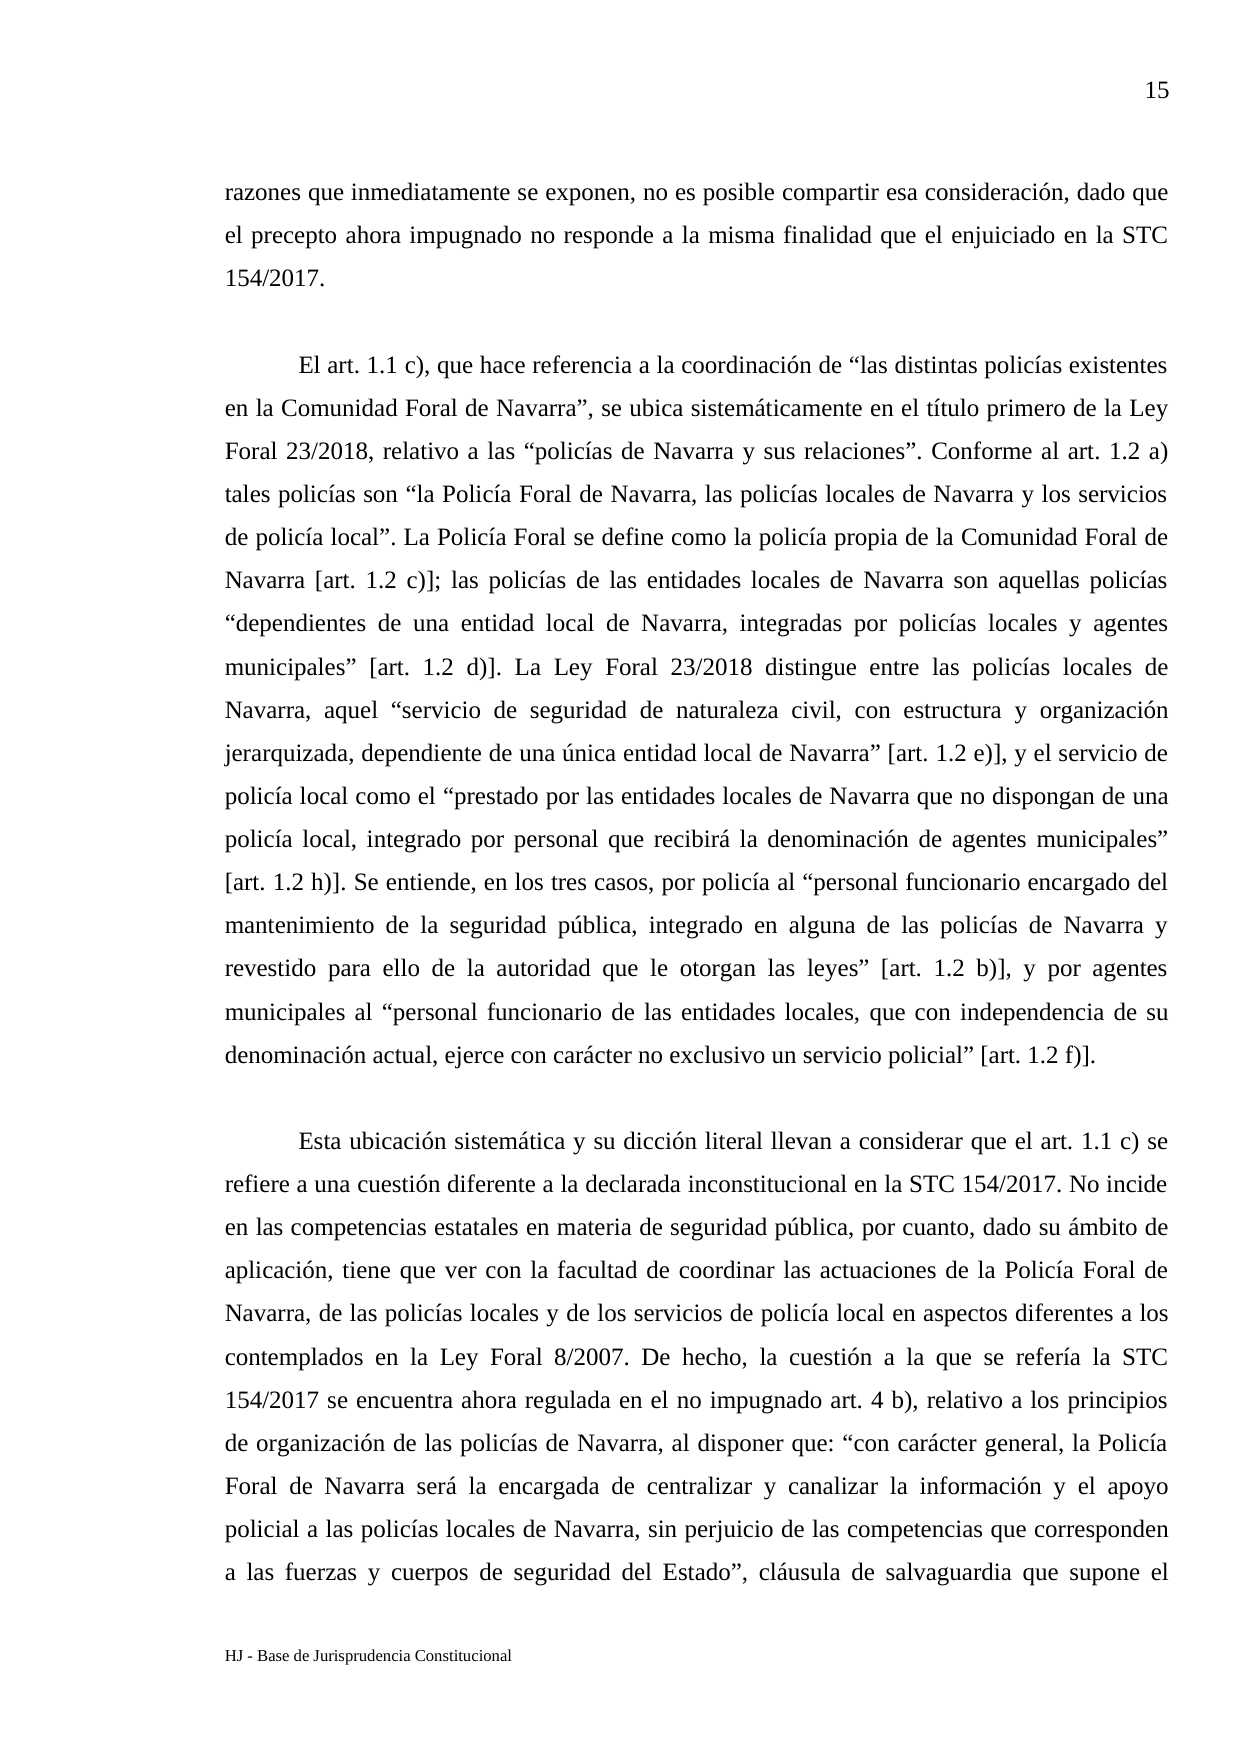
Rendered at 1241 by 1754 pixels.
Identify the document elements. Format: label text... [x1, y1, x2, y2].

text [224, 177, 1169, 292]
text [224, 1126, 1169, 1586]
text El art. 1.1 c), que hace referencia a la coordinación de “las distintas policías existentes en la Comunidad Foral de Navarra”, se ubica sistemáticamente en el título primero de la Ley Foral 23/2018, relativo a las “policías de Navarra y sus relaciones”. Conforme al art. 1.2 a) tales policías son “la Policía Foral de Navarra, las policías locales de Navarra y los servicios de policía local”. La Policía Foral se define como la policía propia de la Comunidad Foral de Navarra [art. 1.2 c)]; las policías de las entidades locales de Navarra son aquellas policías “dependientes de una entidad local de Navarra, integradas por policías locales y agentes municipales” [art. 1.2 d)]. La Ley Foral 23/2018 distingue entre las policías locales de Navarra, aquel “servicio de seguridad de naturaleza civil, con estructura y organización jerarquizada, dependiente de una única entidad local de Navarra” [art. 1.2 e)], y el servicio de policía local como el “prestado por las entidades locales de Navarra que no dispongan de una policía local, integrado por personal que recibirá la denominación de agentes municipales” [art. 1.2 h)]. Se entiende, en los tres casos, por policía al “personal funcionario encargado del mantenimiento de la seguridad pública, integrado en alguna de las policías de Navarra y revestido para ello de la autoridad que le otorgan las leyes” [art. 1.2 b)], y por agentes municipales al “personal funcionario de las entidades locales, que con independencia de su denominación actual, ejerce con carácter no exclusivo un servicio policial” [art. 1.2 f)]. [224, 350, 1169, 1068]
